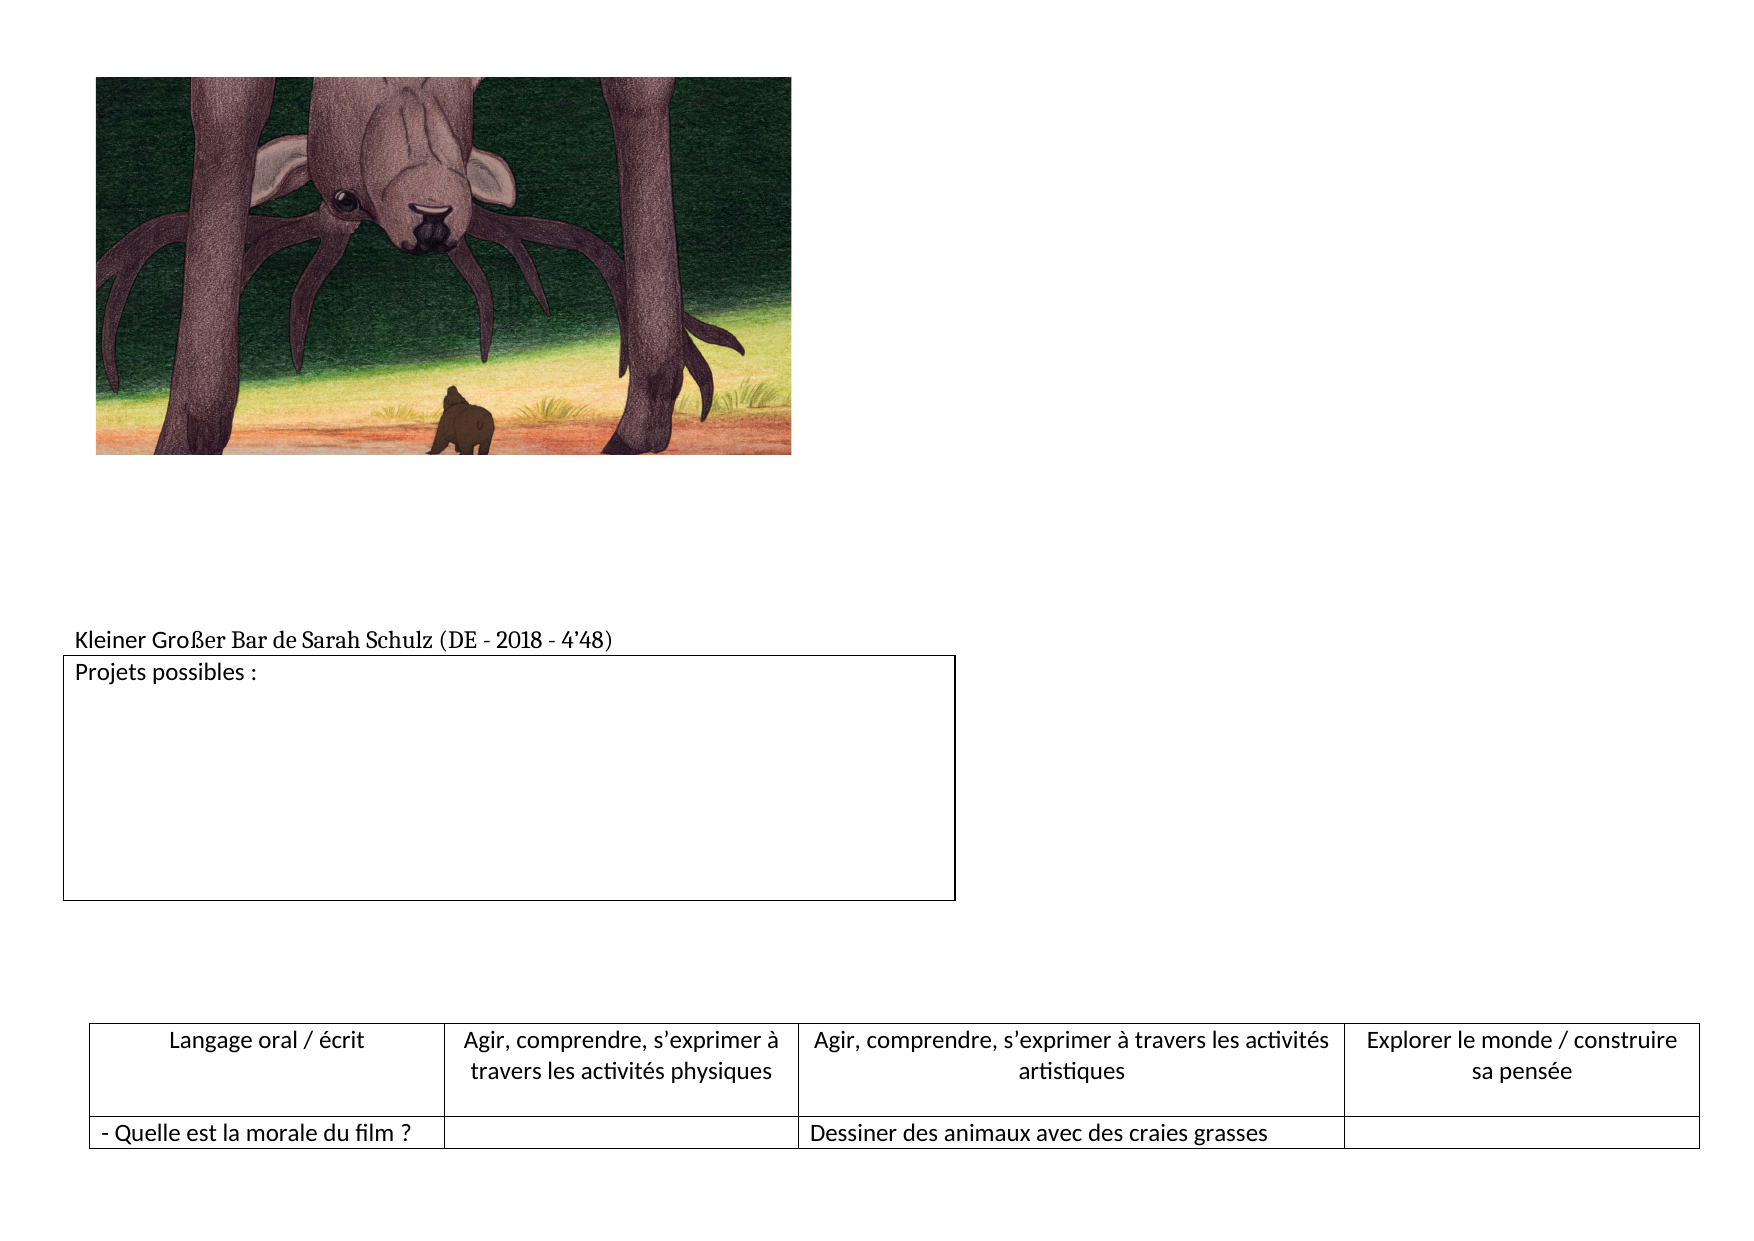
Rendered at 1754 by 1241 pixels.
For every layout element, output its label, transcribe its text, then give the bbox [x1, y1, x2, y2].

text Kleiner Großer Bar de Sarah Schulz (DE - 2018 - 4’48) [75, 624, 1679, 655]
table_header Projets possibles : [64, 656, 954, 900]
table_cell Dessiner des animaux avec des craies grasses [799, 1117, 1344, 1147]
table_cell - [445, 1117, 798, 1147]
table_header Agir, comprendre, s’exprimer à travers les activités physiques [445, 1024, 798, 1116]
table_cell - Quelle est la morale du film ? [90, 1117, 444, 1147]
table_header Agir, comprendre, s’exprimer à travers les activités artistiques [799, 1024, 1344, 1116]
table_header Explorer le monde / construire sa pensée [1345, 1024, 1699, 1116]
table_header Langage oral / écrit [90, 1024, 444, 1116]
table_cell [1345, 1117, 1699, 1147]
picture [95, 77, 792, 455]
